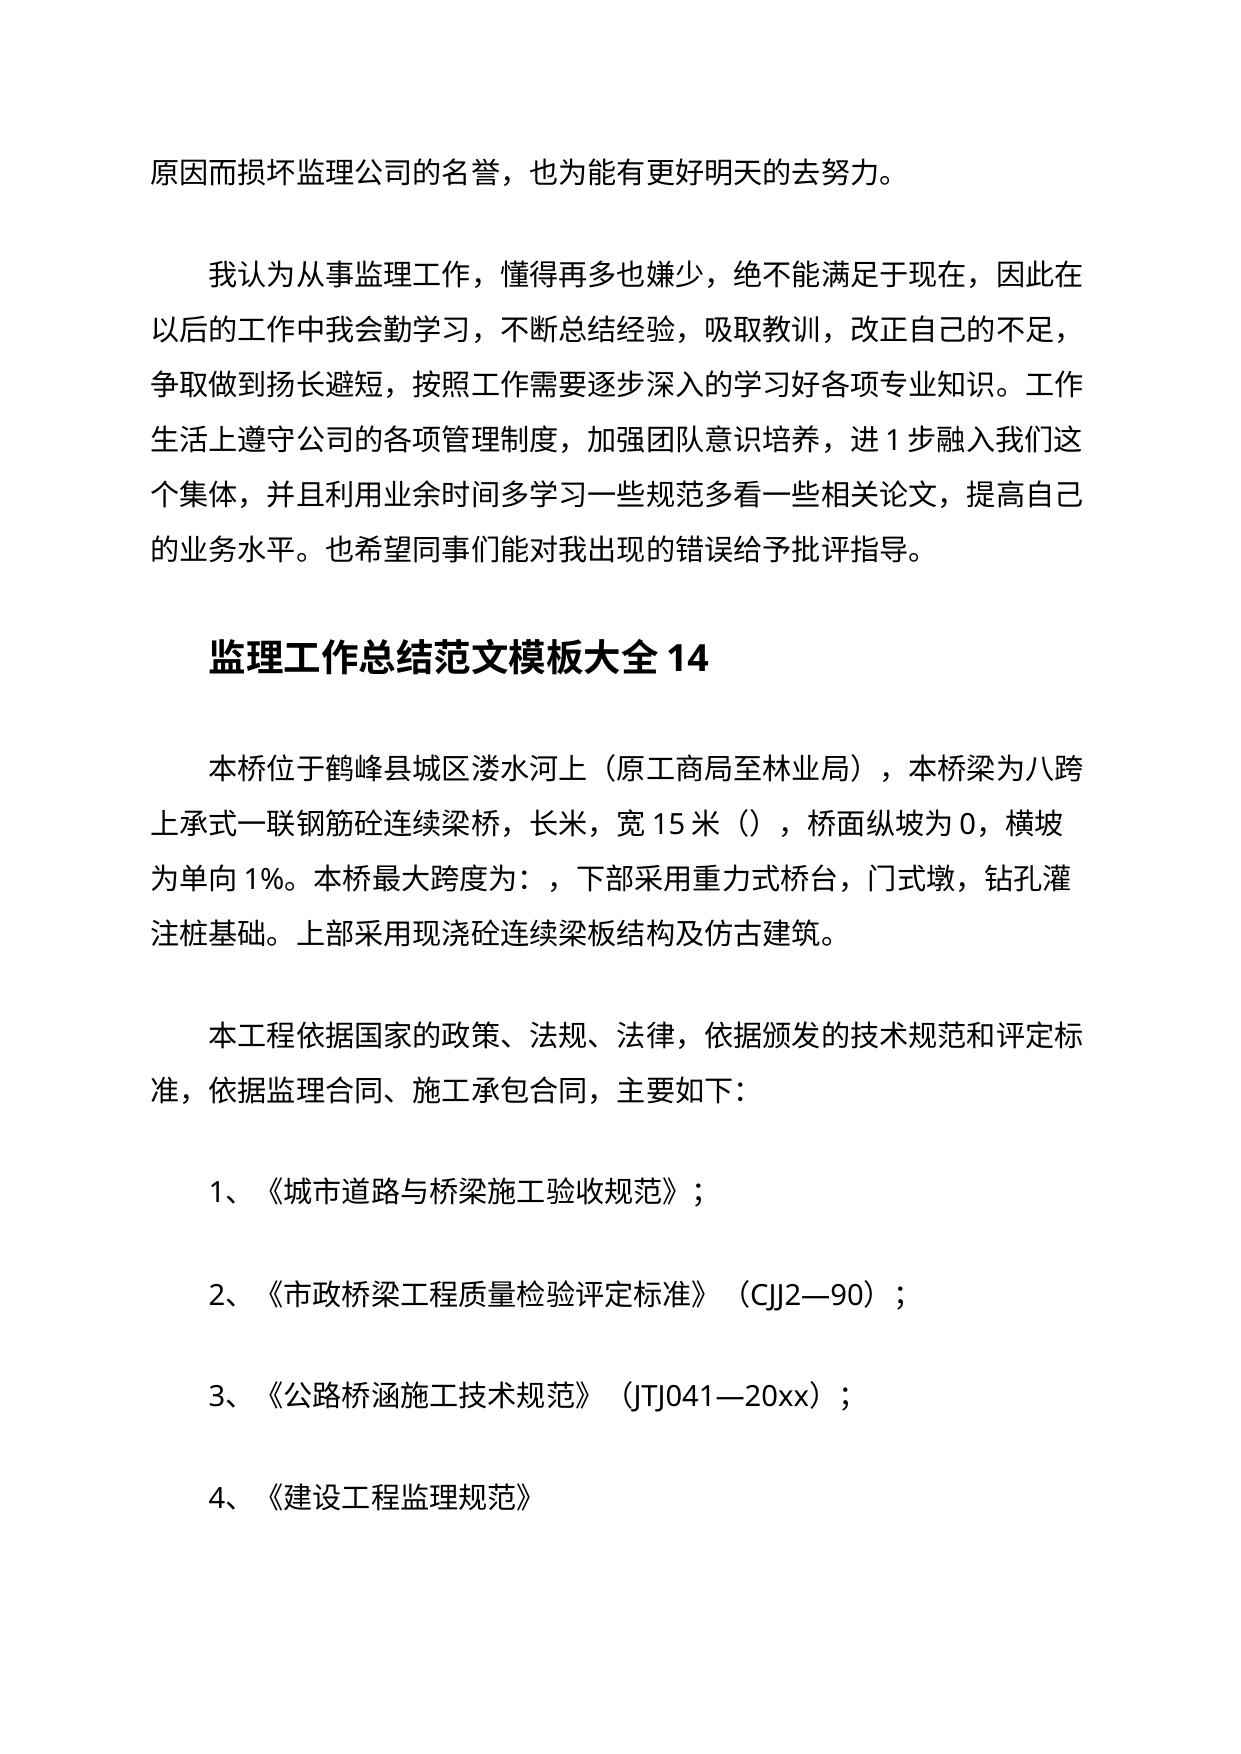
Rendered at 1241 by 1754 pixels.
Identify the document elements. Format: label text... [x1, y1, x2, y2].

text 监理工作总结范文模板大全14 [150, 628, 1090, 683]
text 本桥位于鹤峰县城区溇水河上（原工商局至林业局），本桥梁为八跨上承式一联钢筋砼连续梁桥，长米，宽15米（），桥面纵坡为0，横坡为单向1%。本桥最大跨度为：，下部采用重力式桥台，门式墩，钻孔灌注桩基础。上部采用现浇砼连续梁板结构及仿古建筑。 [150, 746, 1090, 953]
text 2、《市政桥梁工程质量检验评定标准》（CJJ2—90）； [150, 1271, 1090, 1313]
text 4、《建设工程监理规范》 [150, 1475, 1090, 1517]
text 3、《公路桥涵施工技术规范》（JTJ041—20xx）； [150, 1373, 1090, 1415]
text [150, 150, 1090, 192]
text 本工程依据国家的政策、法规、法律，依据颁发的技术规范和评定标准，依据监理合同、施工承包合同，主要如下： [150, 1012, 1090, 1109]
text 我认为从事监理工作，懂得再多也嫌少，绝不能满足于现在，因此在以后的工作中我会勤学习，不断总结经验，吸取教训，改正自己的不足，争取做到扬长避短，按照工作需要逐步深入的学习好各项专业知识。工作生活上遵守公司的各项管理制度，加强团队意识培养，进1步融入我们这个集体，并且利用业余时间多学习一些规范多看一些相关论文，提高自己的业务水平。也希望同事们能对我出现的错误给予批评指导。 [150, 252, 1090, 569]
text 1、《城市道路与桥梁施工验收规范》； [150, 1169, 1090, 1211]
